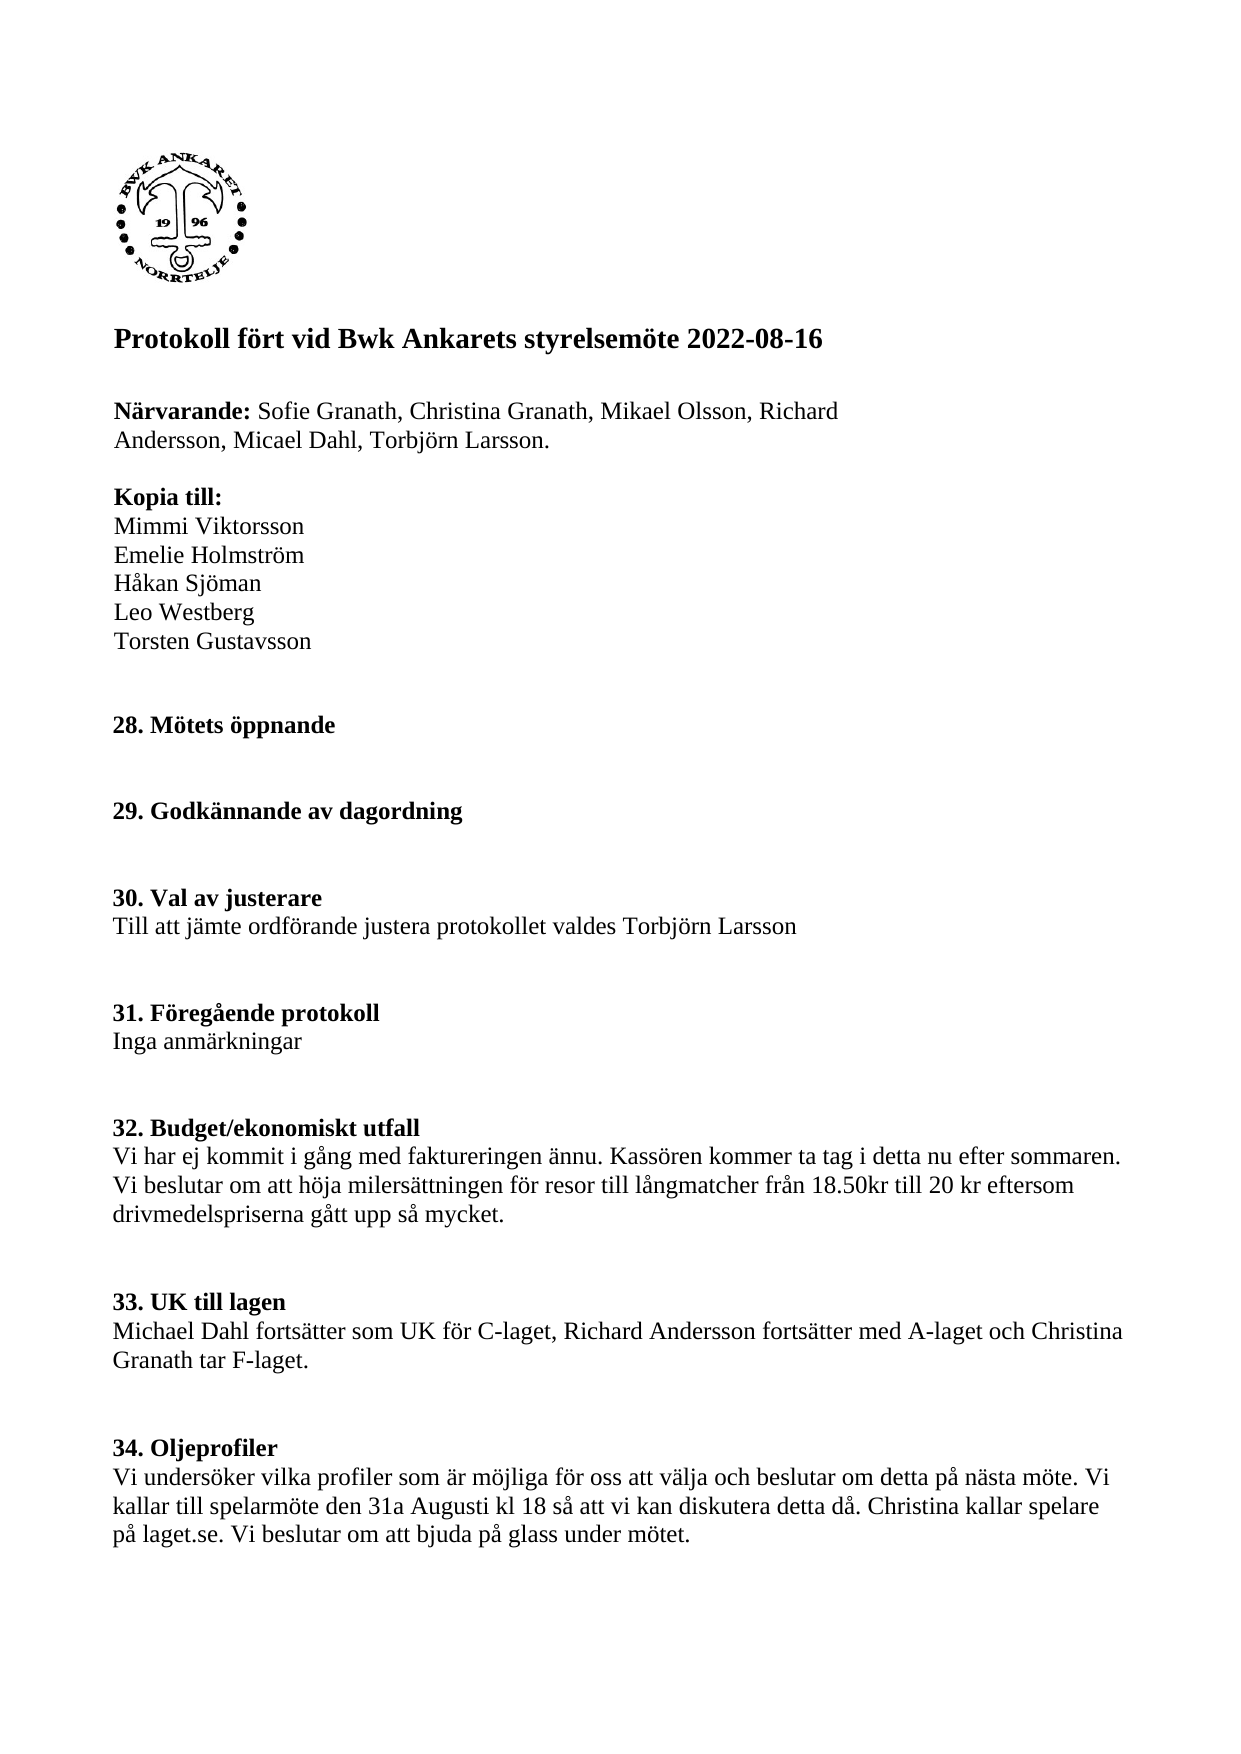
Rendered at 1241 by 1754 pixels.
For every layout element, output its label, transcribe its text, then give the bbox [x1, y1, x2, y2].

text Närvarande: Sofie Granath, Christina Granath, Mikael Olsson, Richard Andersson, Micael Dahl, Torbjörn Larsson. Kopia till: Mimmi Viktorsson Emelie Holmström Håkan Sjöman Leo Westberg Torsten Gustavsson [113, 396, 885, 655]
text 33. UK till lagen Michael Dahl fortsätter som UK för C-laget, Richard Andersson fortsätter med A-laget och Christina Granath tar F-laget. [112, 1287, 1128, 1404]
picture [112, 150, 250, 286]
text 34. Oljeprofiler Vi undersöker vilka profiler som är möjliga för oss att välja och beslutar om detta på nästa möte. Vi kallar till spelarmöte den 31a Augusti kl 18 så att vi kan diskutera detta då. Christina kallar spelare på laget.se. Vi beslutar om att bjuda på glass under mötet. [112, 1433, 1128, 1579]
text 28. Mötets öppnande 29. Godkännande av dagordning 30. Val av justerare Till att jämte ordförande justera protokollet valdes Torbjörn Larsson 31. Föregående protokoll Inga anmärkningar 32. Budget/ekonomiskt utfall Vi har ej kommit i gång med faktureringen ännu. Kassören kommer ta tag i detta nu efter sommaren. Vi beslutar om att höja milersättningen för resor till långmatcher från 18.50kr till 20 kr eftersom drivmedelspriserna gått upp så mycket. [112, 684, 1128, 1258]
text Protokoll fört vid Bwk Ankarets styrelsemöte 2022-08-16 [113, 285, 885, 385]
